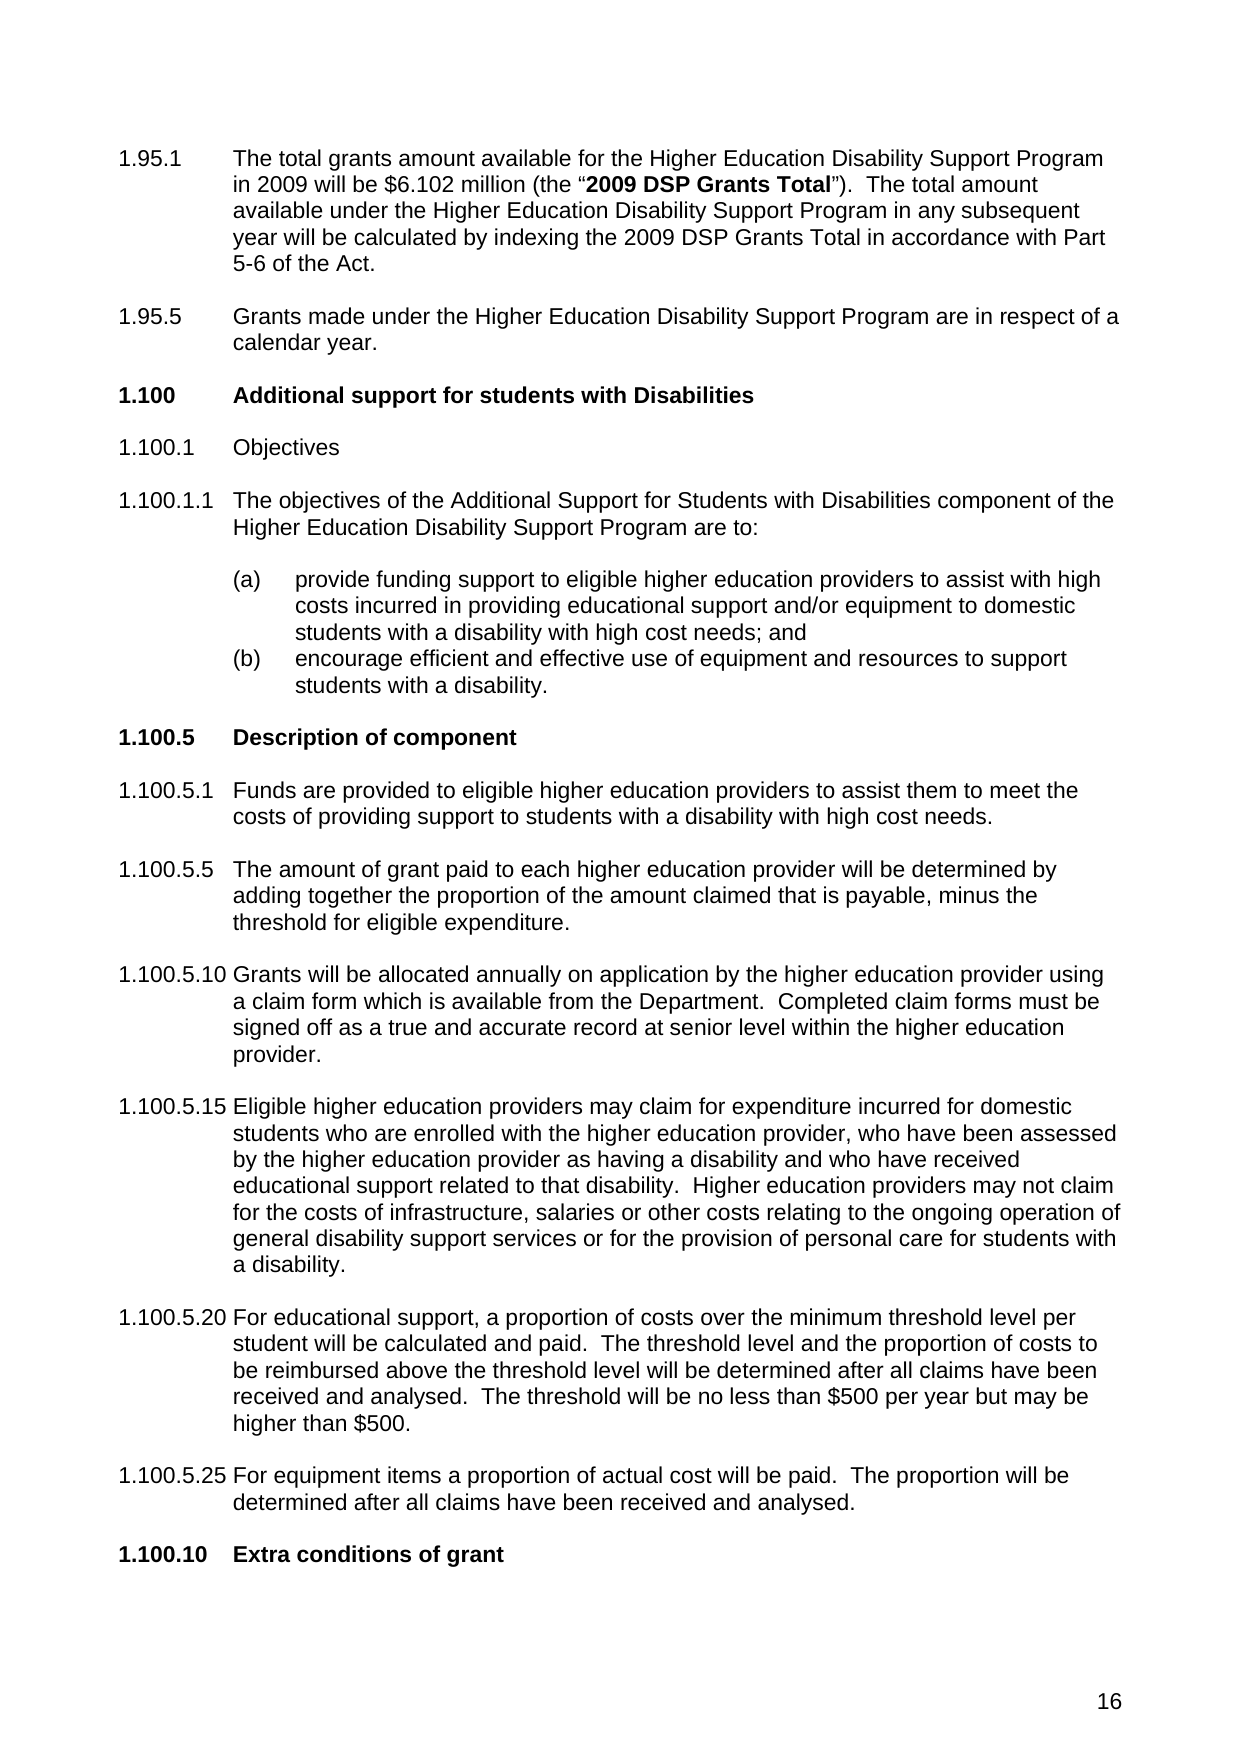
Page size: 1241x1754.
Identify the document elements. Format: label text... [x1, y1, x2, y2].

text 1.100.1 Objectives [118, 434, 1122, 461]
text 1.95.5 Grants made under the Higher Education Disability Support Program are in respect of a calendar year. [118, 303, 1122, 355]
text 1.100.1.1 The objectives of the Additional Support for Students with Disabilities component of the Higher Education Disability Support Program are to: [118, 487, 1122, 540]
text 1.100.5.15 Eligible higher education providers may claim for expenditure incurred for domestic students who are enrolled with the higher education provider, who have been assessed by the higher education provider as having a disability and who have received educational support related to that disability. Higher education providers may not claim for the costs of infrastructure, salaries or other costs relating to the ongoing operation of general disability support services or for the provision of personal care for students with a disability. [118, 1093, 1122, 1278]
text 1.100.5.25 For equipment items a proportion of actual cost will be paid. The proportion will be determined after all claims have been received and analysed. [118, 1462, 1122, 1515]
text 1.100.5.10 Grants will be allocated annually on application by the higher education provider using a claim form which is available from the Department. Completed claim forms must be signed off as a true and accurate record at senior level within the higher education provider. [118, 961, 1122, 1067]
text 1.100.5.20 For educational support, a proportion of costs over the minimum threshold level per student will be calculated and paid. The threshold level and the proportion of costs to be reimbursed above the threshold level will be determined after all claims have been received and analysed. The threshold will be no less than $500 per year but may be higher than $500. [118, 1304, 1122, 1436]
text 1.95.1 The total grants amount available for the Higher Education Disability Support Program in 2009 will be $6.102 million (the “2009 DSP Grants Total”). The total amount available under the Higher Education Disability Support Program in any subsequent year will be calculated by indexing the 2009 DSP Grants Total in accordance with Part 5-6 of the Act. [118, 144, 1122, 276]
text (b) encourage efficient and effective use of equipment and resources to support students with a disability. [233, 645, 1122, 698]
text (a) provide funding support to eligible higher education providers to assist with high costs incurred in providing educational support and/or equipment to domestic students with a disability with high cost needs; and [233, 566, 1122, 645]
subtitle 1.100.5 Description of component [118, 724, 1122, 751]
text 1.100.5.1 Funds are provided to eligible higher education providers to assist them to meet the costs of providing support to students with a disability with high cost needs. [118, 777, 1122, 830]
text 1.100.5.5 The amount of grant paid to each higher education provider will be determined by adding together the proportion of the amount claimed that is payable, minus the threshold for eligible expenditure. [118, 856, 1122, 935]
subtitle 1.100 Additional support for students with Disabilities [118, 382, 1122, 408]
subtitle 1.100.10 Extra conditions of grant [118, 1541, 1122, 1568]
